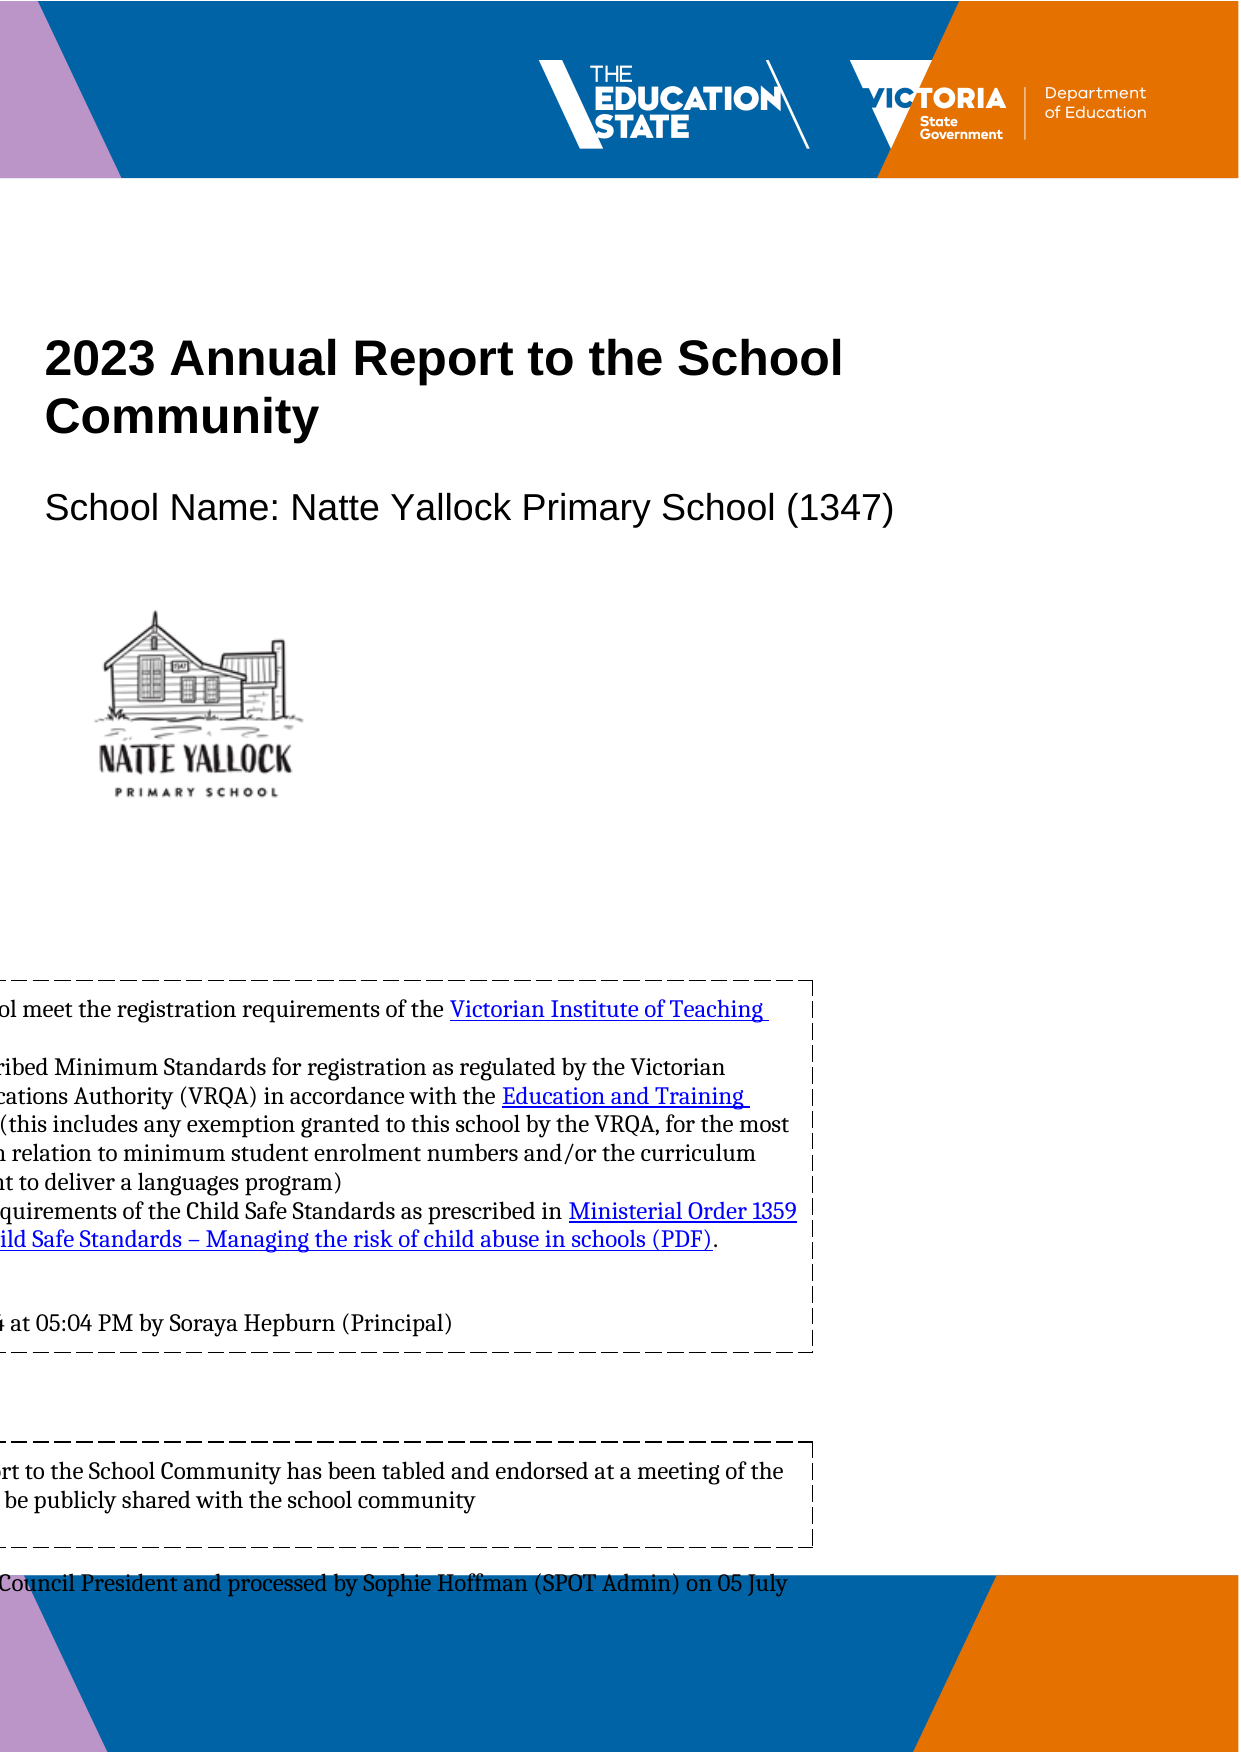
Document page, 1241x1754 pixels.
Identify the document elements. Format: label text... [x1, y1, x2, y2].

picture [1, 1006, 7, 1016]
table_header [33, 1251, 364, 1547]
table_header [33, 596, 364, 1250]
text 2023 Annual Report to the School Community [44, 328, 1078, 443]
picture [0, 1, 1239, 1752]
table_header [364, 596, 1013, 1547]
text School Name: Natte Yallock Primary School (1347) [44, 485, 1078, 528]
